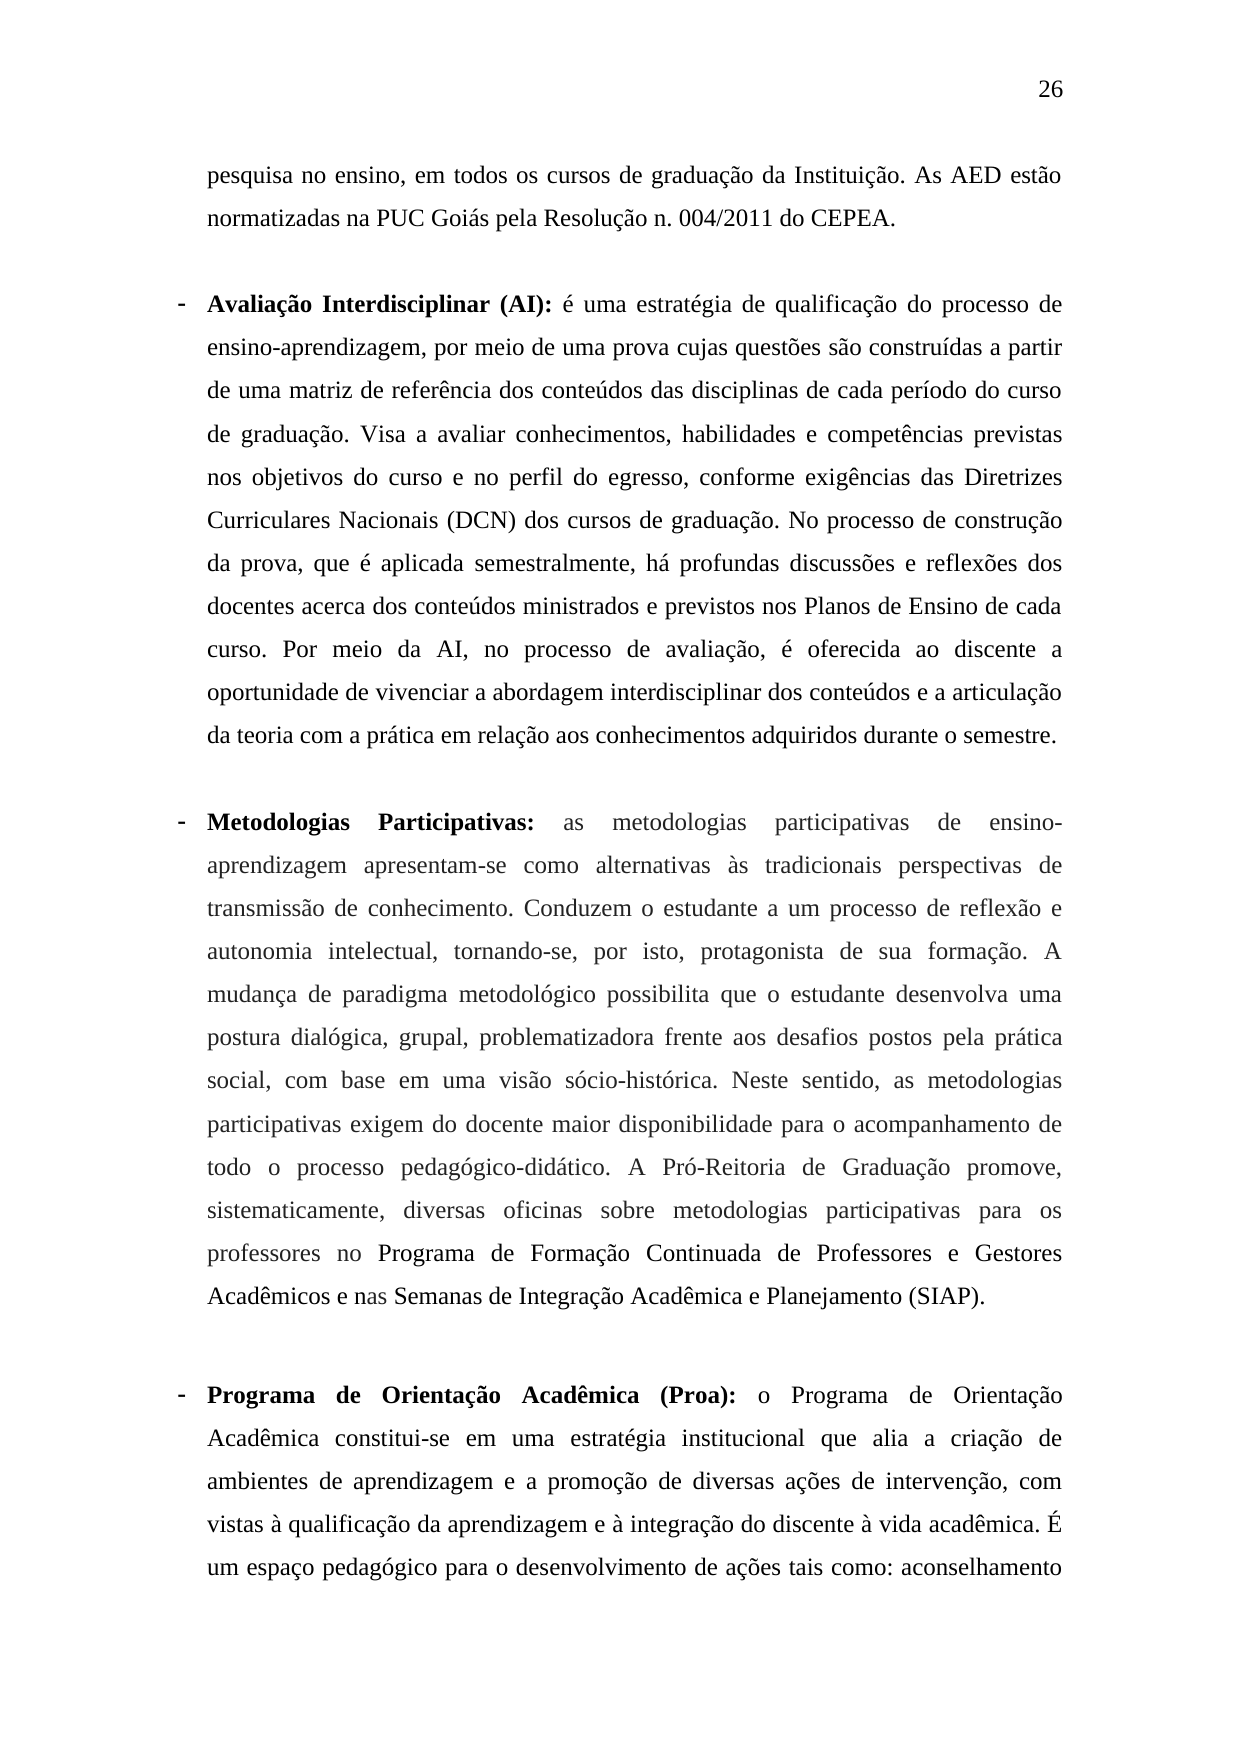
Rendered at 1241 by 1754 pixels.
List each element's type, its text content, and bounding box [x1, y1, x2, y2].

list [177, 1380, 1063, 1581]
list Metodologias Participativas: as metodologias participativas de ensino-aprendizagem apresentam-se como alternativas às tradicionais perspectivas de transmissão de conhecimento. Conduzem o estudante a um processo de reflexão e autonomia intelectual, tornando-se, por isto, protagonista de sua formação. A mudança de paradigma metodológico possibilita que o estudante desenvolva uma postura dialógica, grupal, problematizadora frente aos desafios postos pela prática social, com base em uma visão sócio-histórica. Neste sentido, as metodologias participativas exigem do docente maior disponibilidade para o acompanhamento de todo o processo pedagógico-didático. A Pró-Reitoria de Graduação promove, sistematicamente, diversas oficinas sobre metodologias participativas para os professores no Programa de Formação Continuada de Professores e Gestores Acadêmicos e nas Semanas de Integração Acadêmica e Planejamento (SIAP). [177, 807, 1063, 1310]
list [177, 160, 1063, 232]
list Avaliação Interdisciplinar (AI): é uma estratégia de qualificação do processo de ensino-aprendizagem, por meio de uma prova cujas questões são construídas a partir de uma matriz de referência dos conteúdos das disciplinas de cada período do curso de graduação. Visa a avaliar conhecimentos, habilidades e competências previstas nos objetivos do curso e no perfil do egresso, conforme exigências das Diretrizes Curriculares Nacionais (DCN) dos cursos de graduação. No processo de construção da prova, que é aplicada semestralmente, há profundas discussões e reflexões dos docentes acerca dos conteúdos ministrados e previstos nos Planos de Ensino de cada curso. Por meio da AI, no processo de avaliação, é oferecida ao discente a oportunidade de vivenciar a abordagem interdisciplinar dos conteúdos e a articulação da teoria com a prática em relação aos conhecimentos adquiridos durante o semestre. [177, 289, 1063, 749]
